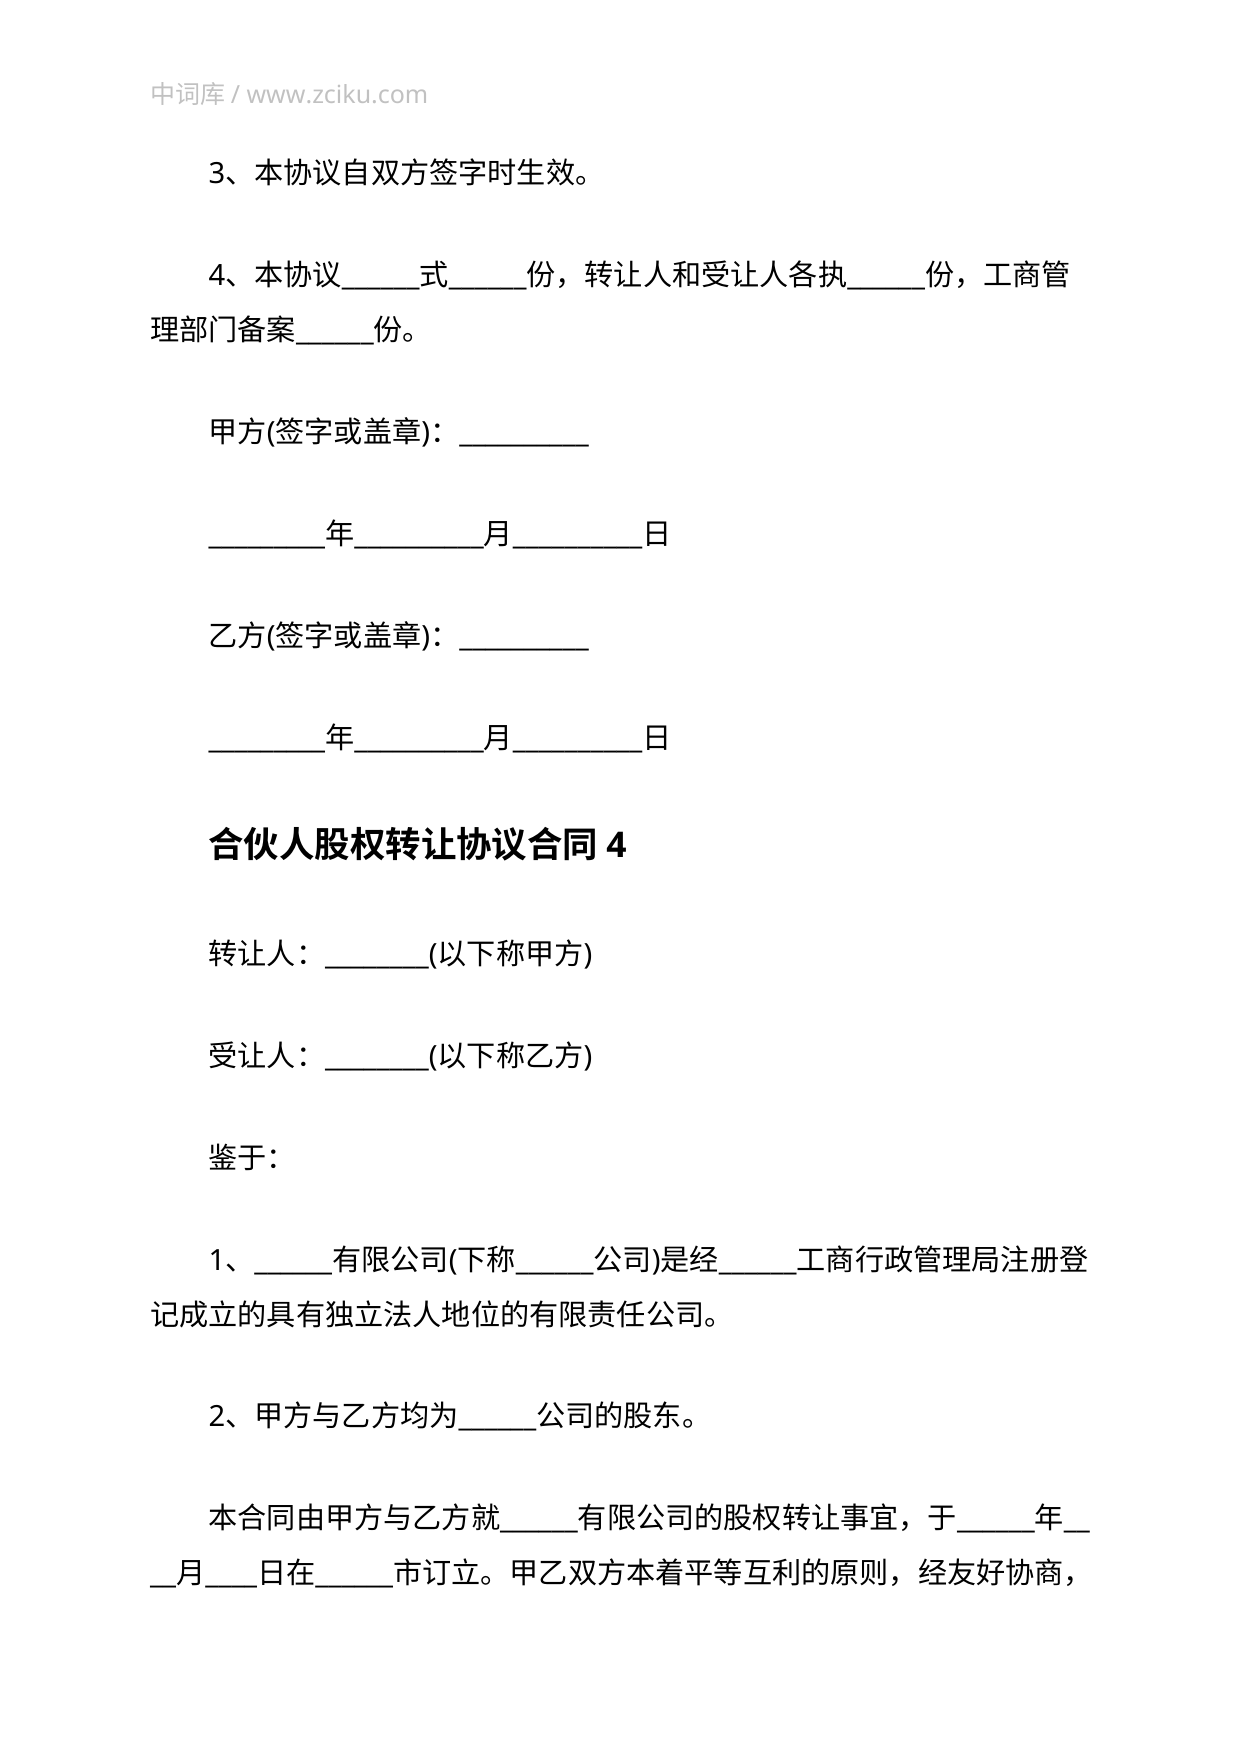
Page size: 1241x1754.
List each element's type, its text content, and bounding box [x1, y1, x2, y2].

text 3、本协议自双方签字时生效。 [150, 150, 1090, 192]
text 转让人：________(以下称甲方) [150, 930, 1090, 973]
text _________年__________月__________日 [150, 511, 1090, 553]
text 1、______有限公司(下称______公司)是经______工商行政管理局注册登记成立的具有独立法人地位的有限责任公司。 [150, 1236, 1090, 1333]
text 合伙人股权转让协议合同 4 [150, 817, 1090, 868]
text 4、本协议______式______份，转让人和受让人各执______份，工商管理部门备案______份。 [150, 252, 1090, 349]
text 甲方(签字或盖章)：__________ [150, 409, 1090, 451]
text 2、甲方与乙方均为______公司的股东。 [150, 1393, 1090, 1435]
text _________年__________月__________日 [150, 715, 1090, 757]
text 鉴于： [150, 1134, 1090, 1177]
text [150, 1495, 1090, 1592]
text 受让人：________(以下称乙方) [150, 1032, 1090, 1075]
text 乙方(签字或盖章)：__________ [150, 613, 1090, 655]
